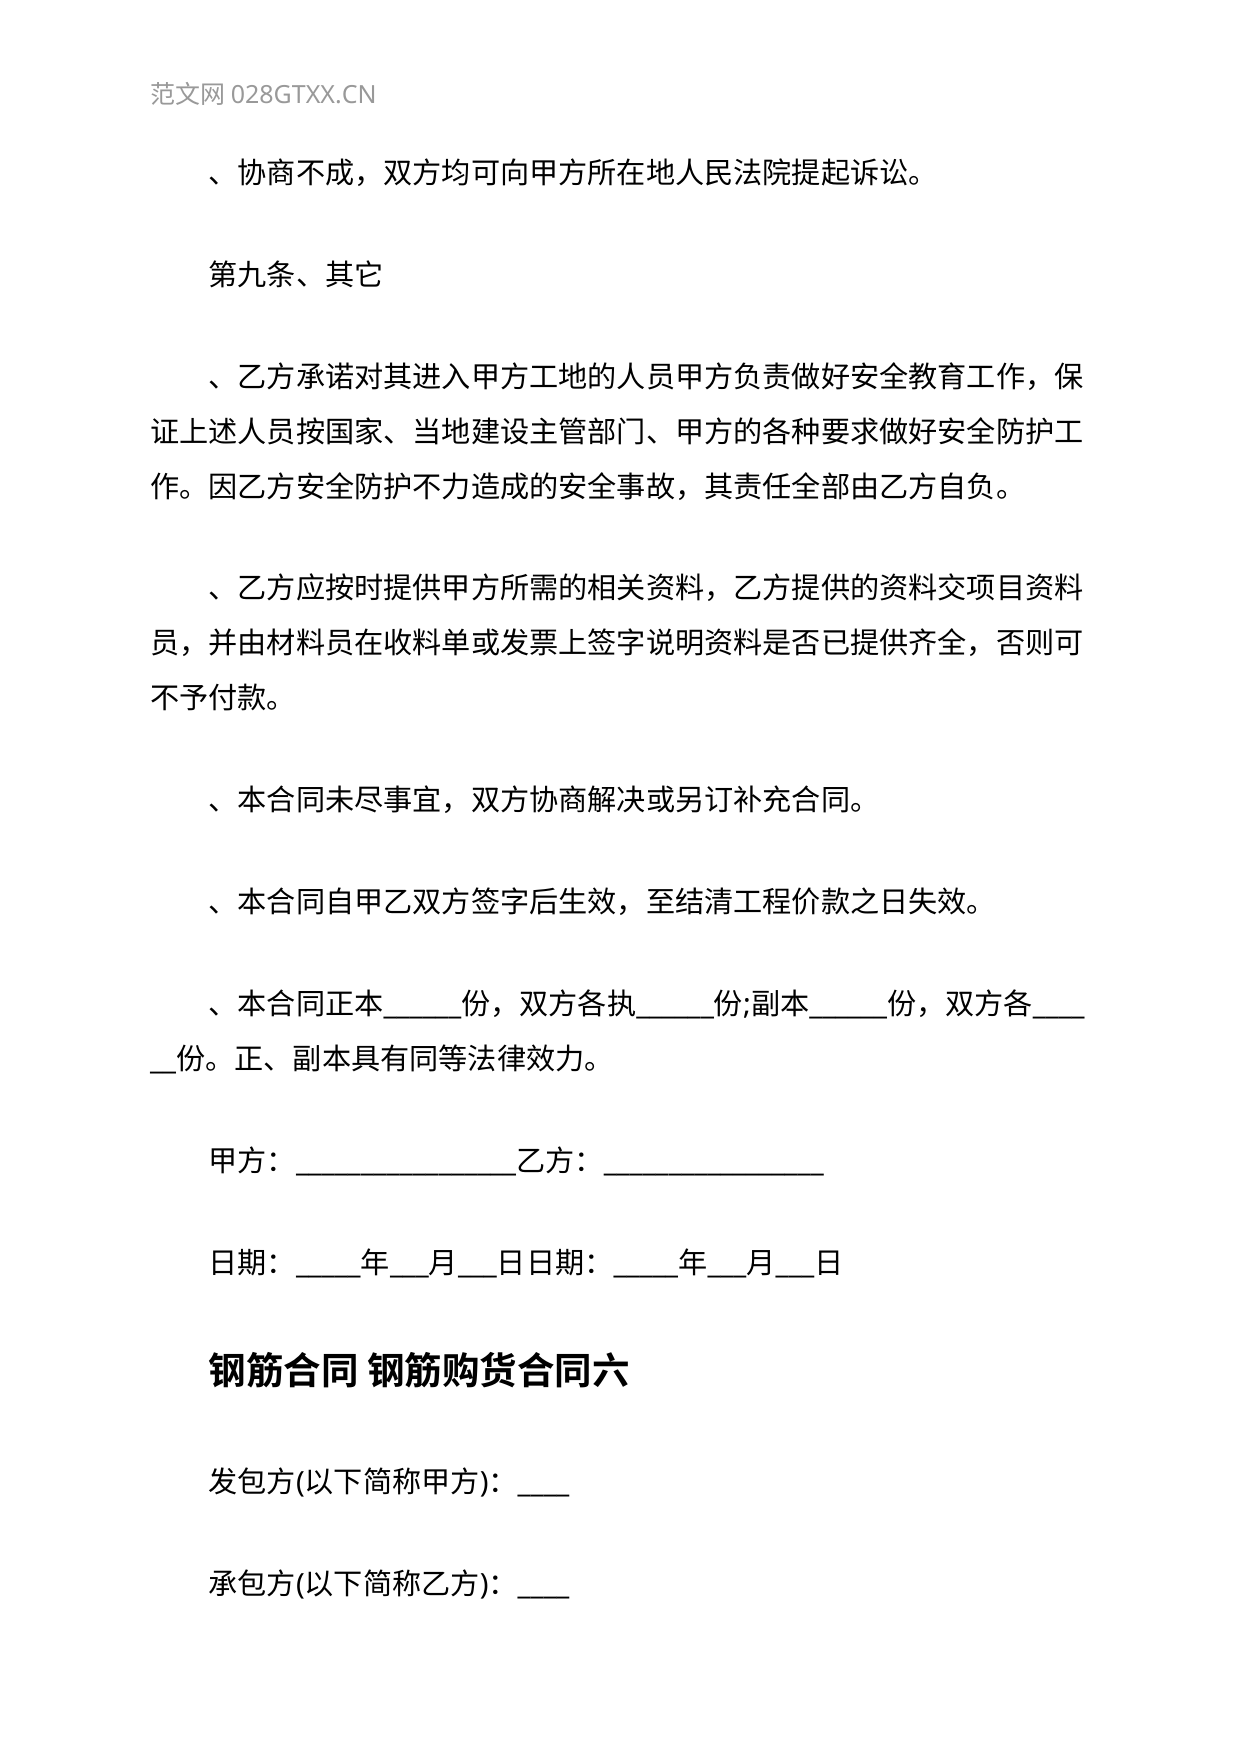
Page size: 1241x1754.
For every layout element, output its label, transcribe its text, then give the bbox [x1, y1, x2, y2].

text 、乙方承诺对其进入甲方工地的人员甲方负责做好安全教育工作，保证上述人员按国家、当地建设主管部门、甲方的各种要求做好安全防护工作。因乙方安全防护不力造成的安全事故，其责任全部由乙方自负。 [150, 353, 1090, 506]
text 、协商不成，双方均可向甲方所在地人民法院提起诉讼。 [150, 150, 1090, 192]
text 、本合同未尽事宜，双方协商解决或另订补充合同。 [150, 777, 1090, 819]
text 发包方(以下简称甲方)：____ [150, 1458, 1090, 1501]
text 、乙方应按时提供甲方所需的相关资料，乙方提供的资料交项目资料员，并由材料员在收料单或发票上签字说明资料是否已提供齐全，否则可不予付款。 [150, 565, 1090, 717]
text 承包方(以下简称乙方)：____ [150, 1561, 1090, 1603]
text 甲方：_________________乙方：_________________ [150, 1137, 1090, 1179]
text 、本合同正本______份，双方各执______份;副本______份，双方各______份。正、副本具有同等法律效力。 [150, 980, 1090, 1078]
text 日期：_____年___月___日日期：_____年___月___日 [150, 1239, 1090, 1282]
text 、本合同自甲乙双方签字后生效，至结清工程价款之日失效。 [150, 878, 1090, 921]
text 钢筋合同 钢筋购货合同六 [150, 1341, 1090, 1395]
text 第九条、其它 [150, 252, 1090, 294]
